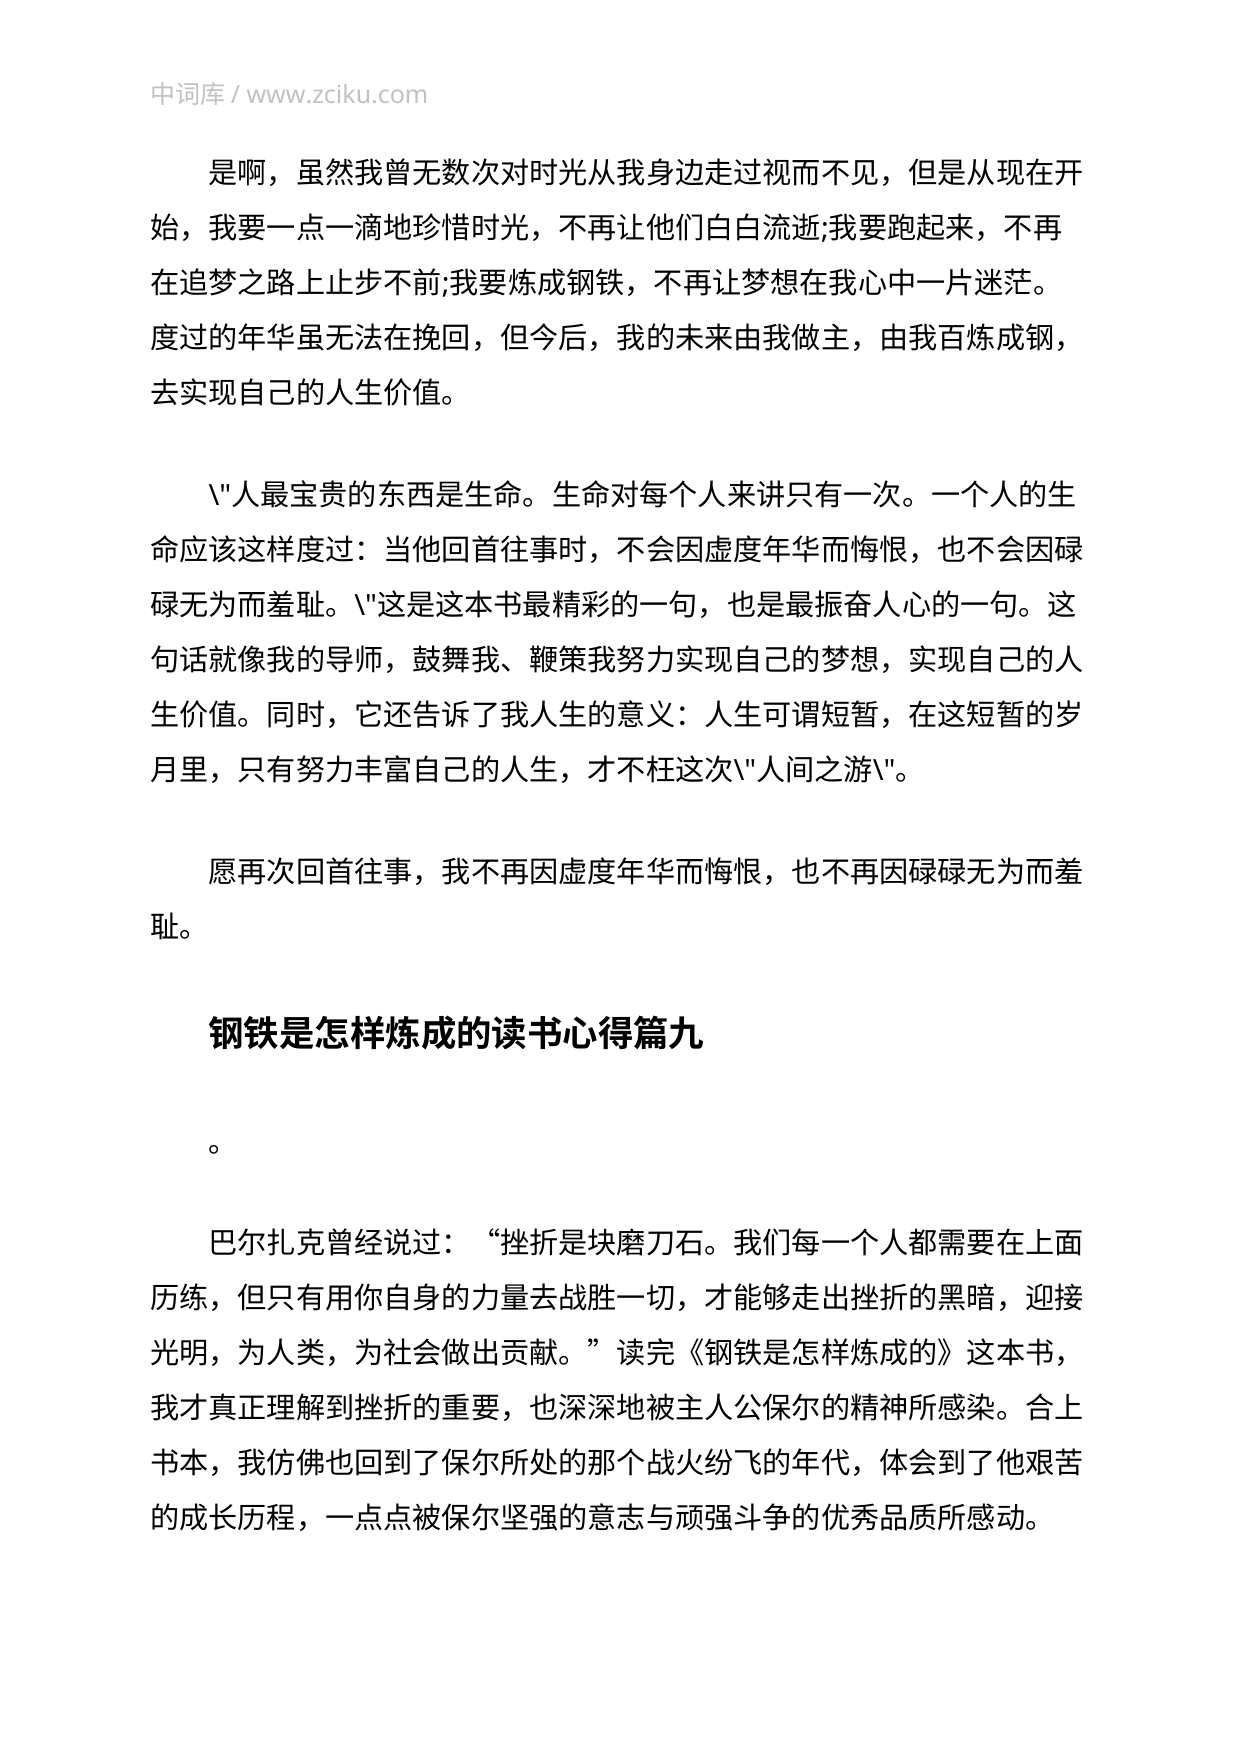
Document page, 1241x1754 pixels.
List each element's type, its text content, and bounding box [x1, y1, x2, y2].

text 钢铁是怎样炼成的读书心得篇九 [150, 1005, 1090, 1056]
text \"人最宝贵的东西是生命。生命对每个人来讲只有一次。一个人的生命应该这样度过：当他回首往事时，不会因虚度年华而悔恨，也不会因碌碌无为而羞耻。\"这是这本书最精彩的一句，也是最振奋人心的一句。这句话就像我的导师，鼓舞我、鞭策我努力实现自己的梦想，实现自己的人生价值。同时，它还告诉了我人生的意义：人生可谓短暂，在这短暂的岁月里，只有努力丰富自己的人生，才不枉这次\"人间之游\"。 [150, 472, 1090, 789]
text 。 [150, 1118, 1090, 1161]
text 巴尔扎克曾经说过：“挫折是块磨刀石。我们每一个人都需要在上面历练，但只有用你自身的力量去战胜一切，才能够走出挫折的黑暗，迎接光明，为人类，为社会做出贡献。”读完《钢铁是怎样炼成的》这本书，我才真正理解到挫折的重要，也深深地被主人公保尔的精神所感染。合上书本，我仿佛也回到了保尔所处的那个战火纷飞的年代，体会到了他艰苦的成长历程，一点点被保尔坚强的意志与顽强斗争的优秀品质所感动。 [150, 1220, 1090, 1537]
text 是啊，虽然我曾无数次对时光从我身边走过视而不见，但是从现在开始，我要一点一滴地珍惜时光，不再让他们白白流逝;我要跑起来，不再在追梦之路上止步不前;我要炼成钢铁，不再让梦想在我心中一片迷茫。度过的年华虽无法在挽回，但今后，我的未来由我做主，由我百炼成钢，去实现自己的人生价值。 [150, 150, 1090, 412]
text 愿再次回首往事，我不再因虚度年华而悔恨，也不再因碌碌无为而羞耻。 [150, 848, 1090, 945]
